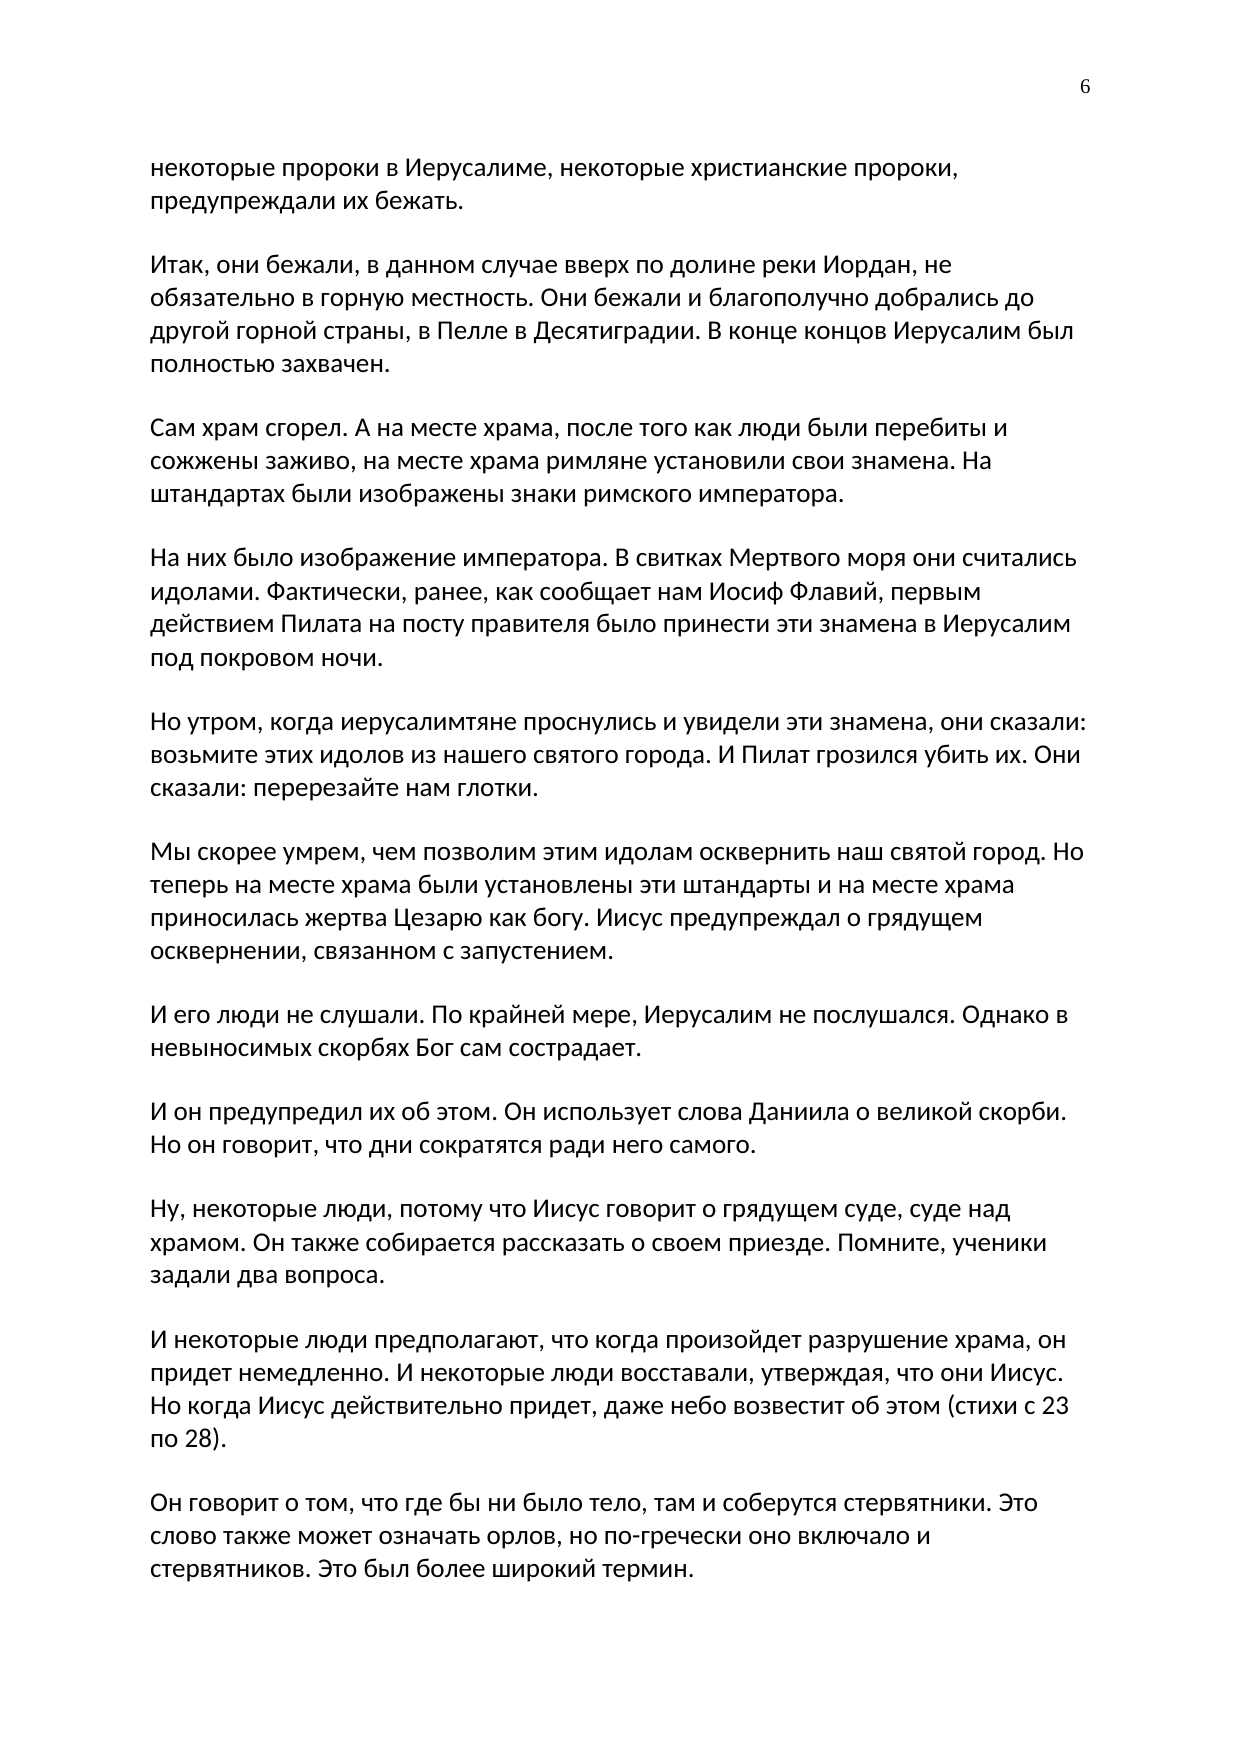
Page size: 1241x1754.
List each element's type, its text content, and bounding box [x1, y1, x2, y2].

text Итак, они бежали, в данном случае вверх по долине реки Иордан, не обязательно в горную местность. Они бежали и благополучно добрались до другой горной страны, в Пелле в Десятиградии. В конце концов Иерусалим был полностью захвачен. [150, 247, 1090, 379]
text Он говорит о том, что где бы ни было тело, там и соберутся стервятники. Это слово также может означать орлов, но по-гречески оно включало и стервятников. Это был более широкий термин. [150, 1485, 1090, 1584]
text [150, 150, 1090, 216]
text И его люди не слушали. По крайней мере, Иерусалим не послушался. Однако в невыносимых скорбях Бог сам сострадает. [150, 997, 1090, 1063]
text Ну, некоторые люди, потому что Иисус говорит о грядущем суде, суде над храмом. Он также собирается рассказать о своем приезде. Помните, ученики задали два вопроса. [150, 1192, 1090, 1291]
text На них было изображение императора. В свитках Мертвого моря они считались идолами. Фактически, ранее, как сообщает нам Иосиф Флавий, первым действием Пилата на посту правителя было принести эти знамена в Иерусалим под покровом ночи. [150, 541, 1090, 673]
text Но утром, когда иерусалимтяне проснулись и увидели эти знамена, они сказали: возьмите этих идолов из нашего святого города. И Пилат грозился убить их. Они сказали: перерезайте нам глотки. [150, 704, 1090, 803]
text И он предупредил их об этом. Он использует слова Даниила о великой скорби. Но он говорит, что дни сократятся ради него самого. [150, 1094, 1090, 1161]
text Мы скорее умрем, чем позволим этим идолам осквернить наш святой город. Но теперь на месте храма были установлены эти штандарты и на месте храма приносилась жертва Цезарю как богу. Иисус предупреждал о грядущем осквернении, связанном с запустением. [150, 834, 1090, 966]
text И некоторые люди предполагают, что когда произойдет разрушение храма, он придет немедленно. И некоторые люди восставали, утверждая, что они Иисус. Но когда Иисус действительно придет, даже небо возвестит об этом (стихи с 23 по 28). [150, 1322, 1090, 1454]
text Сам храм сгорел. А на месте храма, после того как люди были перебиты и сожжены заживо, на месте храма римляне установили свои знамена. На штандартах были изображены знаки римского императора. [150, 410, 1090, 509]
